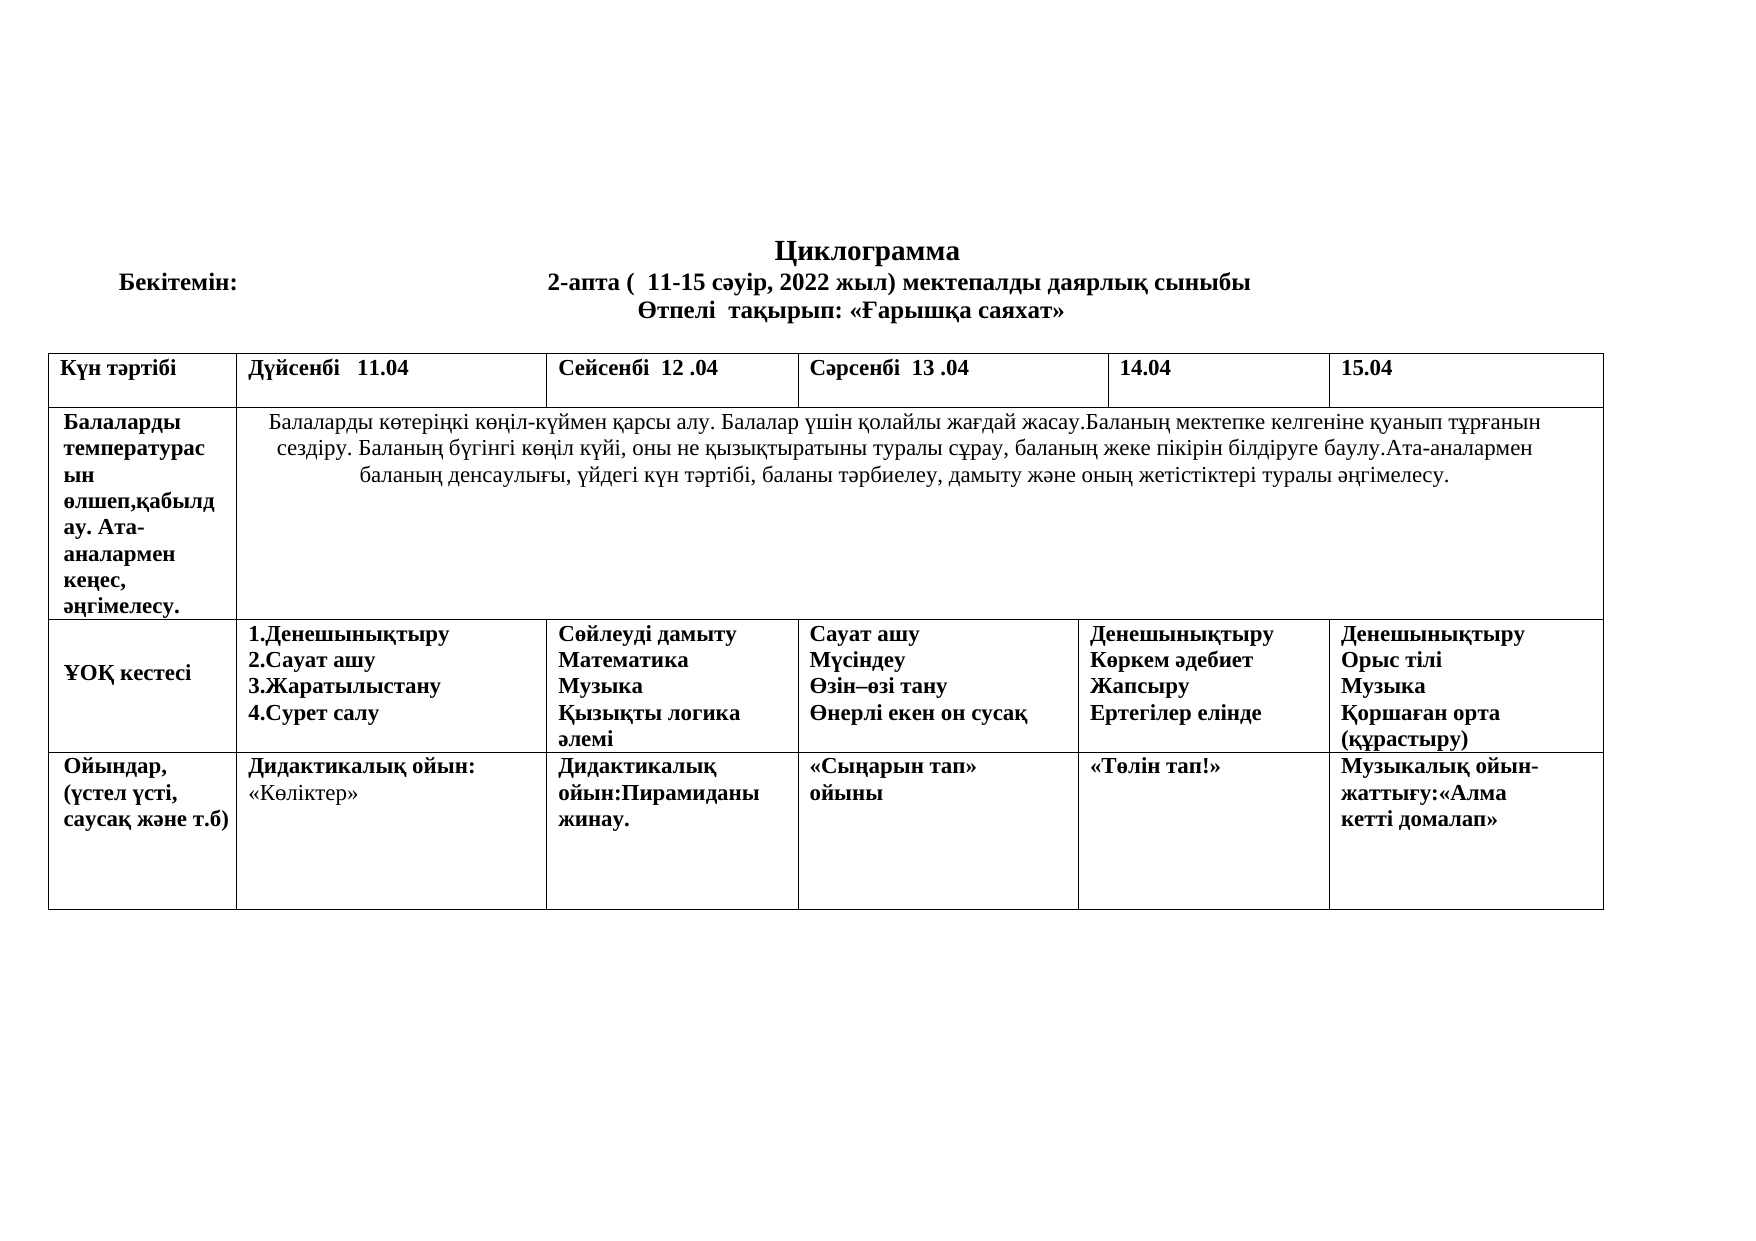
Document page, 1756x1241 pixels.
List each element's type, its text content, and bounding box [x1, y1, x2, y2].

text Өтпелі тақырып: «Ғарышқа саяхат» [119, 296, 1645, 324]
table_cell Сауат ашу Мүсіндеу Өзін–өзі тану Өнерлі екен он сусақ [799, 620, 1078, 752]
table_cell Сөйлеуді дамыту Математика Музыка Қызықты логика әлемі [547, 620, 798, 752]
table_header Сәрсенбі 13 .04 [799, 354, 1108, 407]
table_cell ҰОҚ кестесі [49, 620, 236, 752]
table_cell Денешынықтыру Көркем әдебиет Жапсыру Ертегілер елінде [1079, 620, 1329, 752]
table_cell Дидактикалық ойын:Пирамиданы жинау. [547, 753, 798, 908]
table_cell 1.Денешынықтыру 2.Сауат ашу 3.Жаратылыстану 4.Сурет салу [237, 620, 546, 752]
text Бекітемін: 2-апта ( 11-15 сәуір, 2022 жыл) мектепалды даярлық сыныбы [119, 267, 1645, 296]
table_cell «Сыңарын тап» ойыны [799, 753, 1078, 908]
table_cell «Төлін тап!» [1079, 753, 1329, 908]
table_cell Дидактикалық ойын: «Көліктер» [237, 753, 546, 908]
table_header Сейсенбі 12 .04 [547, 354, 798, 407]
table_header 15.04 [1330, 354, 1603, 407]
table_cell Музыкалық ойын-жаттығу:«Алма кетті домалап» [1330, 753, 1603, 908]
table_header Күн тәртібі [49, 354, 236, 407]
table_header 14.04 [1109, 354, 1329, 407]
table_cell Балаларды көтеріңкі көңіл-күймен қарсы алу. Балалар үшін қолайлы жағдай жасау.Баланың мектепке келгеніне қуанып тұрғанын сездіру. Баланың бүгінгі көңіл күйі, оны не қызықтыратыны туралы сұрау, баланың жеке пікірін білдіруге баулу.Ата-аналармен баланың денсаулығы, үйдегі күн тәртібі, баланы тәрбиелеу, дамыту және оның жетістіктері туралы әңгімелесу. [237, 408, 1603, 619]
table_cell Ойындар, (үстел үсті, саусақ және т.б) [49, 753, 236, 908]
table_header Дүйсенбі 11.04 [237, 354, 546, 407]
text Циклограмма [119, 233, 1615, 267]
table_cell Денешынықтыру Орыс тілі Музыка Қоршаған орта (құрастыру) [1330, 620, 1603, 752]
table_cell Балаларды температурасын өлшеп,қабылдау. Ата-аналармен кеңес, әңгімелесу. [49, 408, 236, 619]
